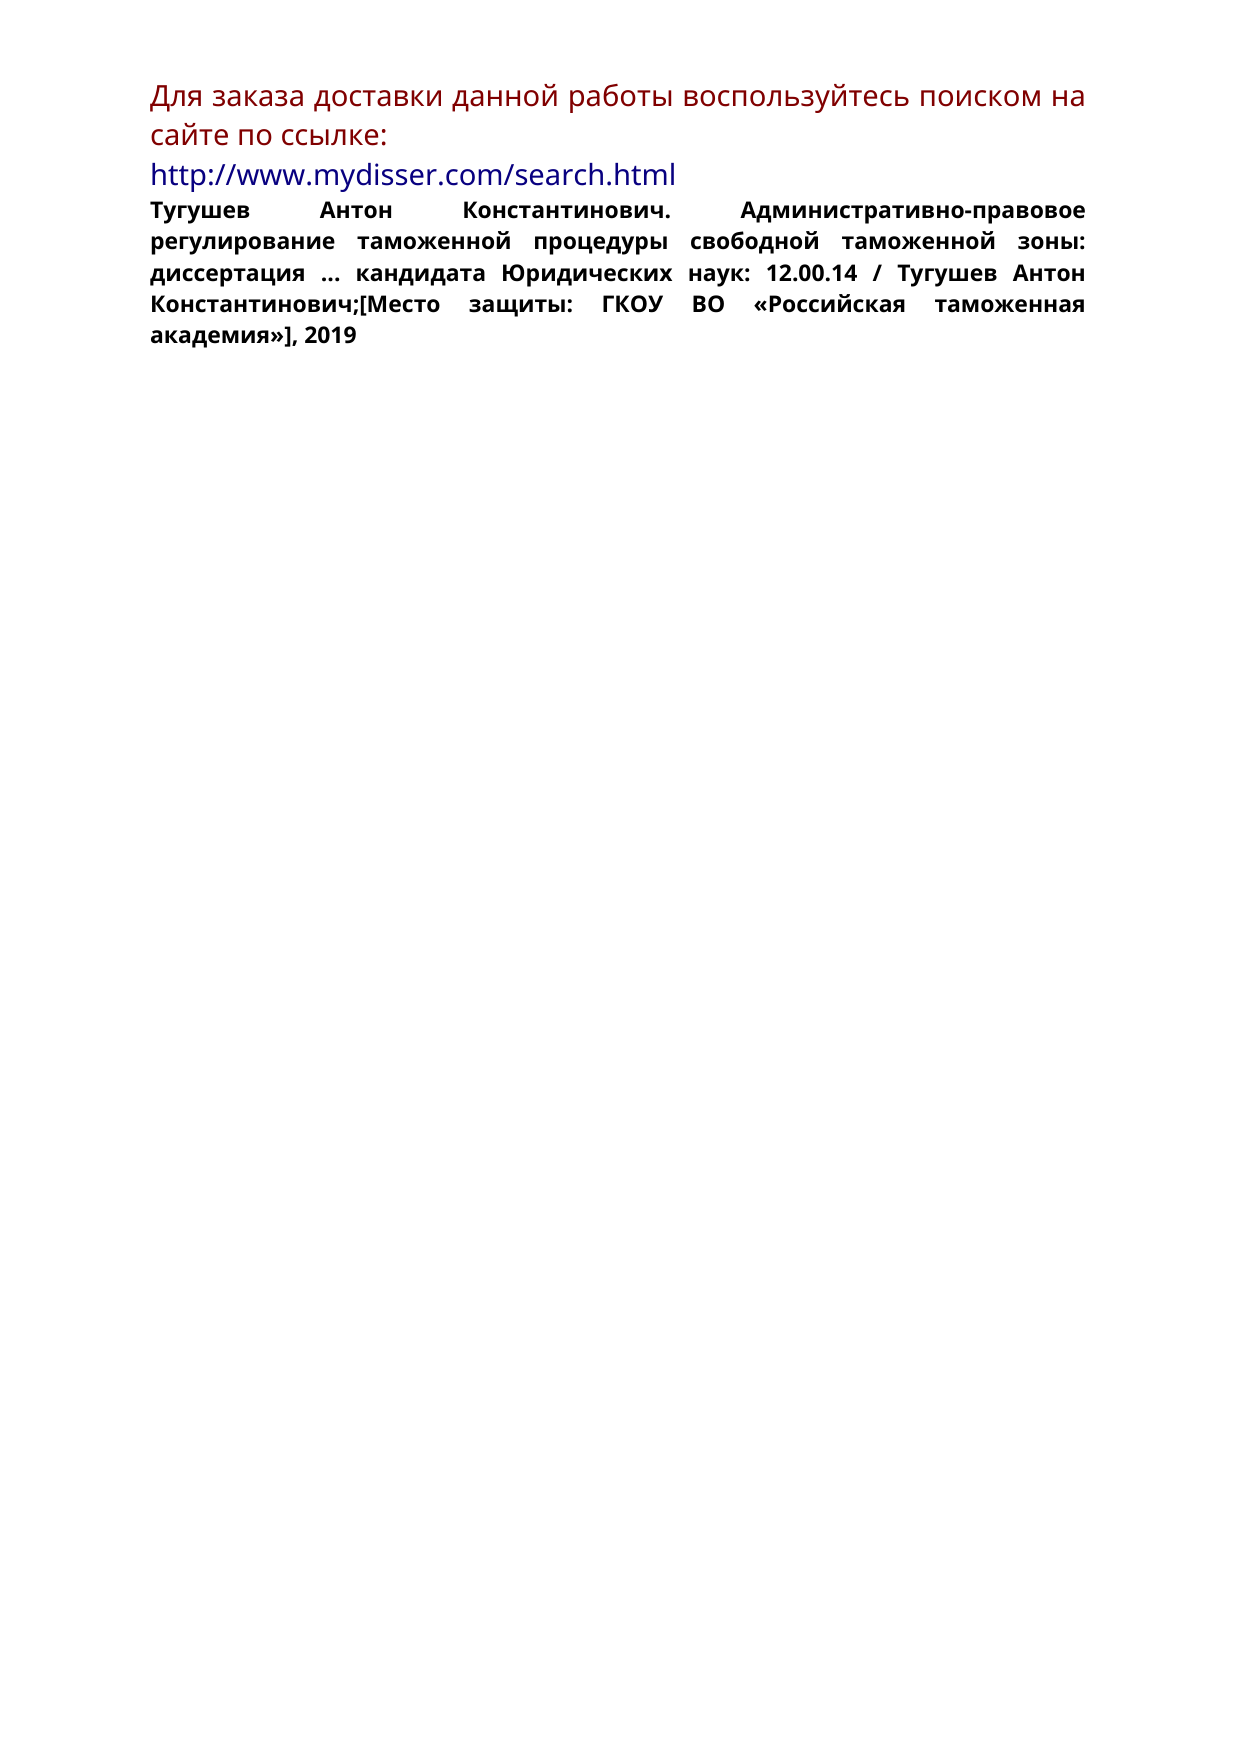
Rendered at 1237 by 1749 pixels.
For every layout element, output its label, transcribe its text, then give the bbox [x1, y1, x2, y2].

text Тугушев Антон Константинович. Административно-правовое регулирование таможенной процедуры свободной таможенной зоны: диссертация ... кандидата Юридических наук: 12.00.14 / Тугушев Антон Константинович;[Место защиты: ГКОУ ВО «Российская таможенная академия»], 2019 [150, 194, 1086, 350]
